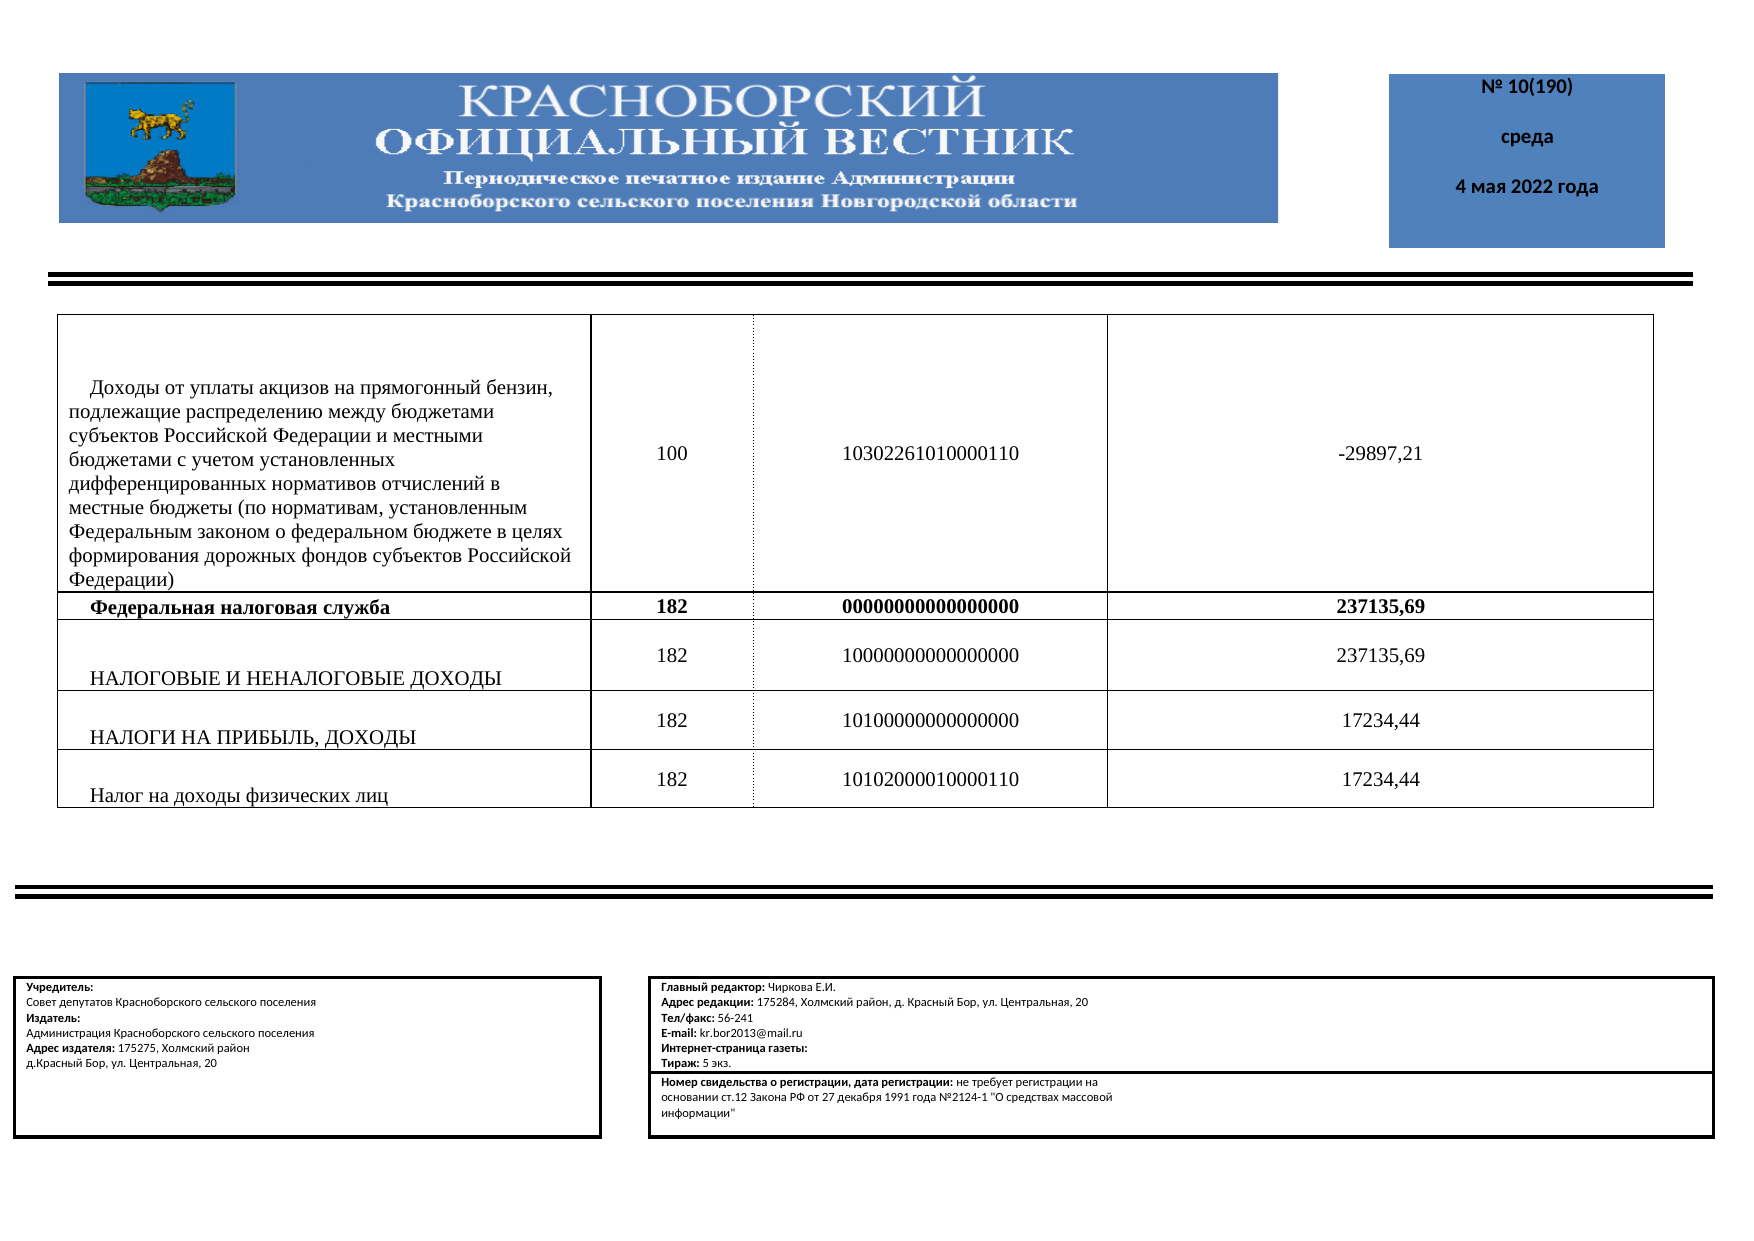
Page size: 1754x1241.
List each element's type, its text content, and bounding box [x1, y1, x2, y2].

table_cell 237135,69 [1108, 593, 1653, 619]
table_cell 182 [592, 750, 753, 807]
table_cell Налог на доходы физических лиц [58, 750, 590, 807]
table_cell 10102000010000110 [753, 750, 1107, 807]
table_cell НАЛОГИ НА ПРИБЫЛЬ, ДОХОДЫ [58, 691, 590, 749]
table_cell -29897,21 [1108, 315, 1653, 591]
table_cell НАЛОГОВЫЕ И НЕНАЛОГОВЫЕ ДОХОДЫ [58, 620, 590, 690]
table_cell 10302261010000110 [753, 315, 1107, 591]
table_cell 10100000000000000 [753, 691, 1107, 749]
table_cell 17234,44 [1108, 691, 1653, 749]
table_cell 10000000000000000 [753, 620, 1107, 690]
table_cell 100 [592, 315, 753, 591]
table_cell Доходы от уплаты акцизов на прямогонный бензин, подлежащие распределению между бюджетами субъектов Российской Федерации и местными бюджетами с учетом установленных дифференцированных нормативов отчислений в местные бюджеты (по нормативам, установленным Федеральным законом о федеральном бюджете в целях формирования дорожных фондов субъектов Российской Федерации) [58, 315, 590, 591]
table_cell 182 [592, 620, 753, 690]
table_cell 17234,44 [1108, 750, 1653, 807]
table_cell 00000000000000000 [753, 593, 1107, 619]
table_cell Федеральная налоговая служба [58, 593, 590, 619]
table_cell 182 [592, 691, 753, 749]
table_cell 182 [592, 593, 753, 619]
table_cell 237135,69 [1108, 620, 1653, 690]
